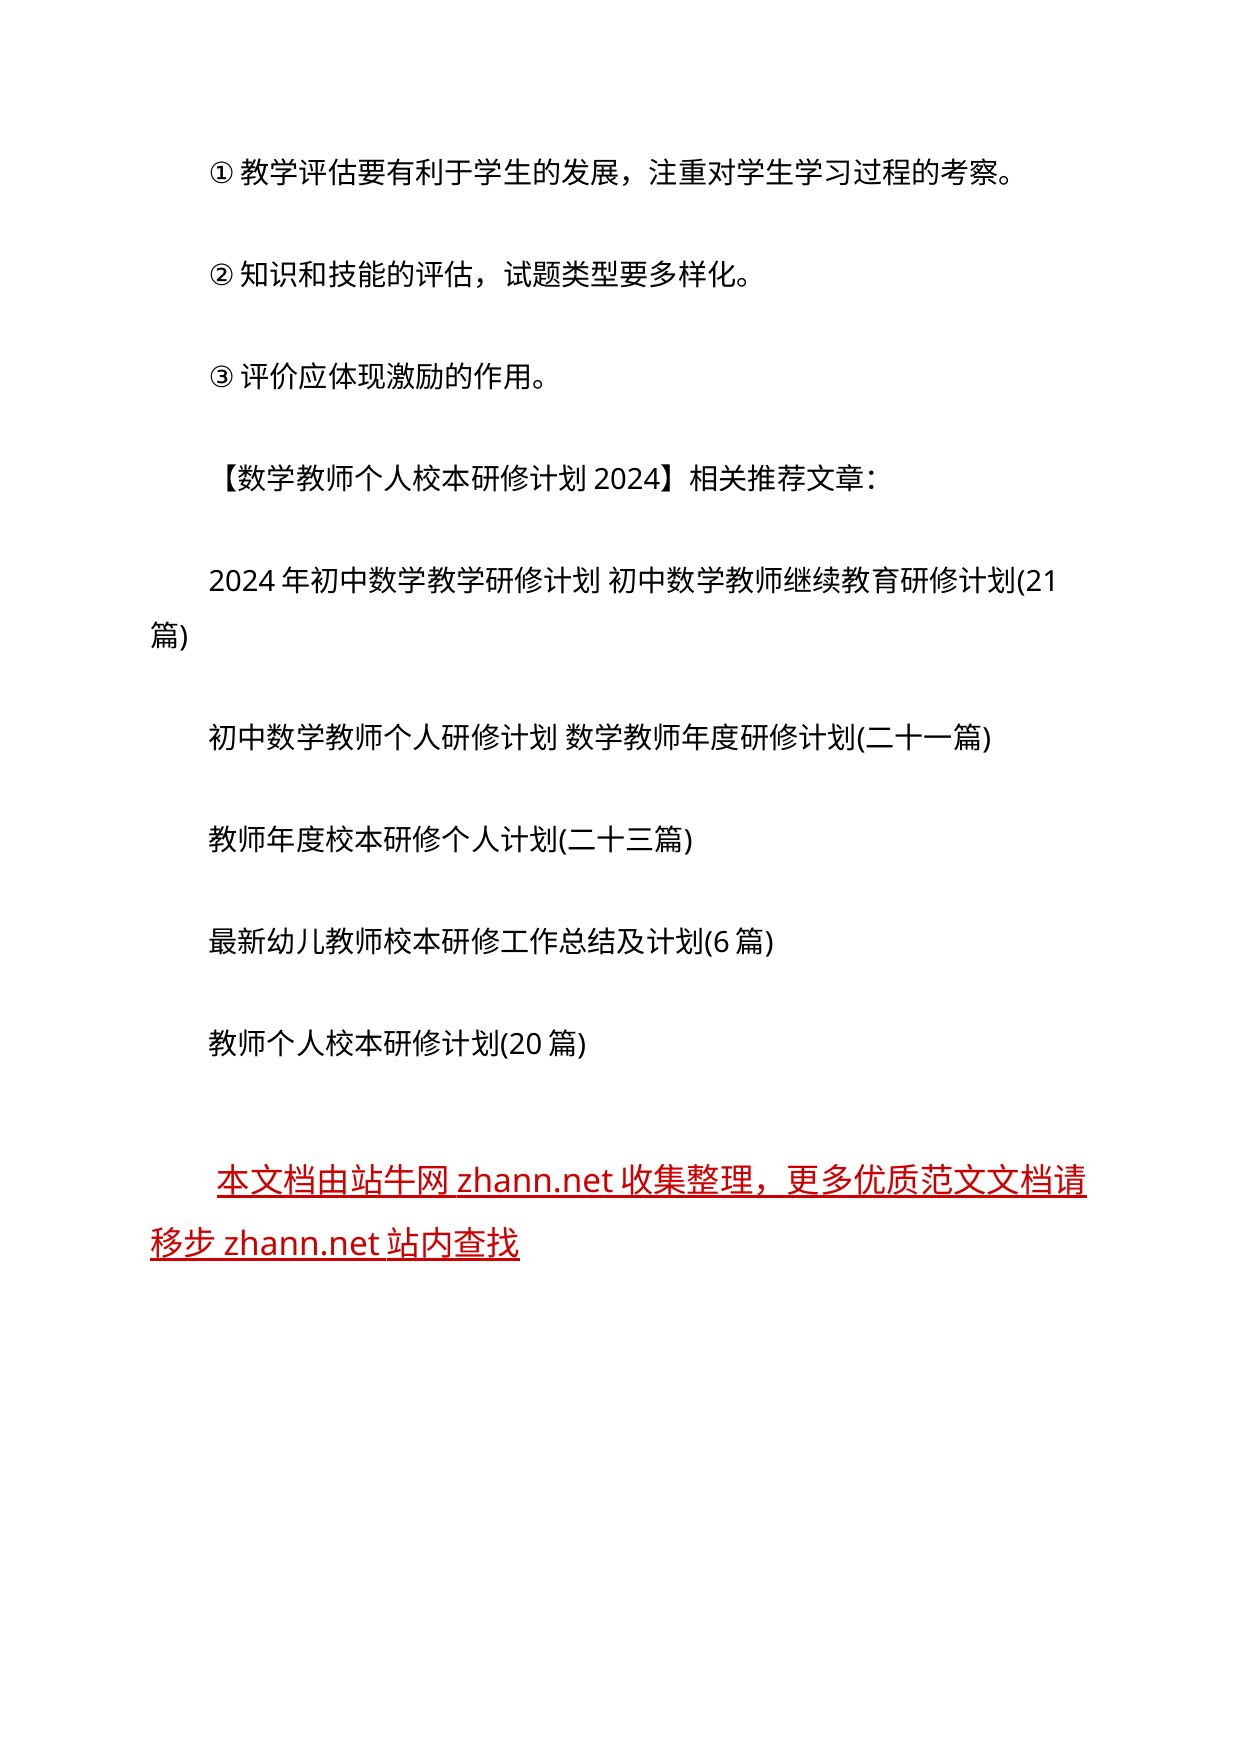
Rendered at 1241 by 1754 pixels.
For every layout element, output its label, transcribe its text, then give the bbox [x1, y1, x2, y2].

text 【数学教师个人校本研修计划2024】相关推荐文章： [150, 456, 1090, 498]
text ②知识和技能的评估，试题类型要多样化。 [150, 252, 1090, 294]
text ③评价应体现激励的作用。 [150, 354, 1090, 396]
text 教师个人校本研修计划(20篇) [150, 1021, 1090, 1063]
text ①教学评估要有利于学生的发展，注重对学生学习过程的考察。 [150, 150, 1090, 192]
text 本文档由站牛网zhann.net收集整理，更多优质范文文档请移步zhann.net站内查找 [150, 1154, 1090, 1265]
text 2024年初中数学教学研修计划 初中数学教师继续教育研修计划(21篇) [150, 558, 1090, 655]
text 最新幼儿教师校本研修工作总结及计划(6篇) [150, 919, 1090, 961]
text 初中数学教师个人研修计划 数学教师年度研修计划(二十一篇) [150, 715, 1090, 757]
text 教师年度校本研修个人计划(二十三篇) [150, 817, 1090, 859]
